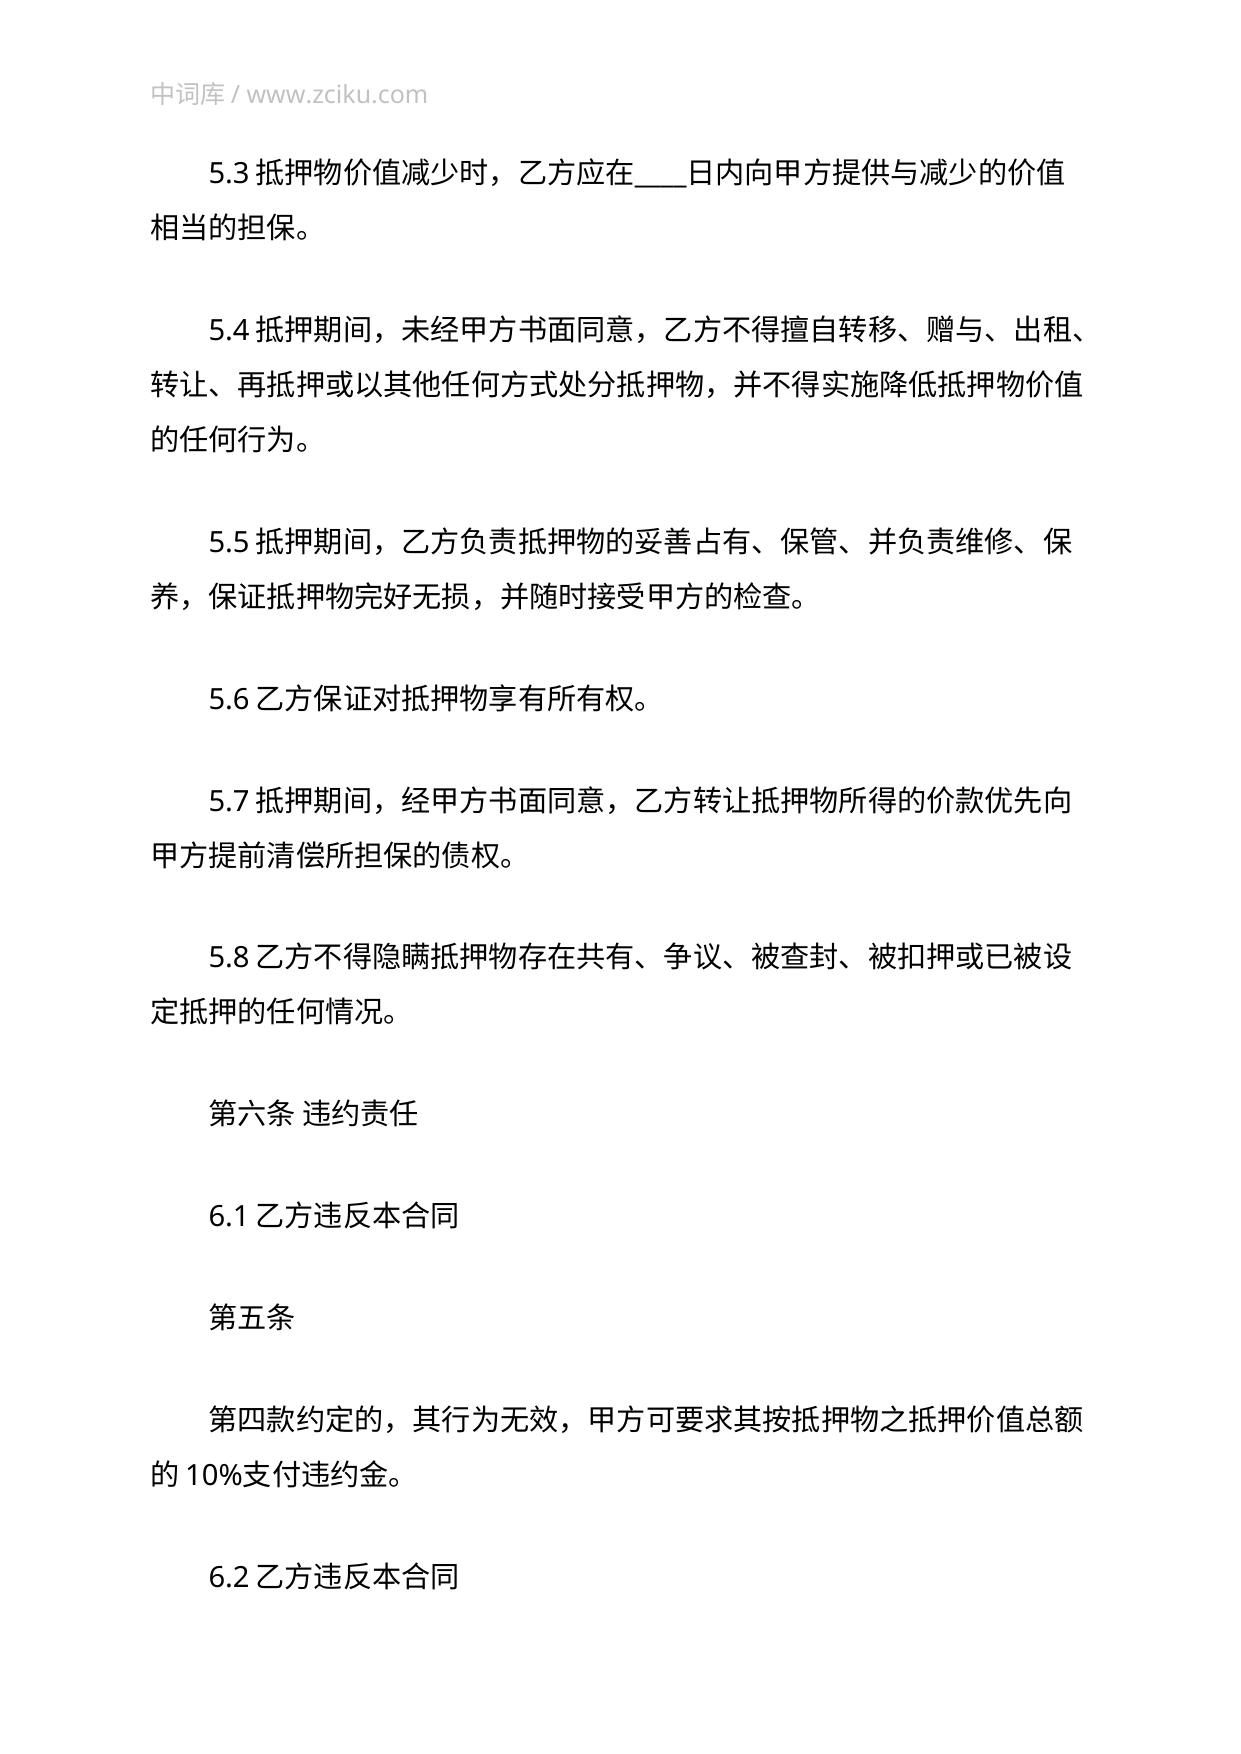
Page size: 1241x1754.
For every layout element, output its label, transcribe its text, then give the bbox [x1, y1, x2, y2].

text 6.2乙方违反本合同 [150, 1553, 1090, 1596]
text 5.8乙方不得隐瞒抵押物存在共有、争议、被查封、被扣押或已被设定抵押的任何情况。 [150, 934, 1090, 1031]
text 5.5抵押期间，乙方负责抵押物的妥善占有、保管、并负责维修、保养，保证抵押物完好无损，并随时接受甲方的检查。 [150, 518, 1090, 616]
text 第五条 [150, 1294, 1090, 1337]
text 5.4抵押期间，未经甲方书面同意，乙方不得擅自转移、赠与、出租、转让、再抵押或以其他任何方式处分抵押物，并不得实施降低抵押物价值的任何行为。 [150, 307, 1090, 459]
text 6.1乙方违反本合同 [150, 1192, 1090, 1235]
text 5.3抵押物价值减少时，乙方应在____日内向甲方提供与减少的价值相当的担保。 [150, 150, 1090, 247]
text 第六条 违约责任 [150, 1091, 1090, 1133]
text 5.7抵押期间，经甲方书面同意，乙方转让抵押物所得的价款优先向甲方提前清偿所担保的债权。 [150, 777, 1090, 874]
text 第四款约定的，其行为无效，甲方可要求其按抵押物之抵押价值总额的10%支付违约金。 [150, 1396, 1090, 1493]
text 5.6乙方保证对抵押物享有所有权。 [150, 675, 1090, 718]
